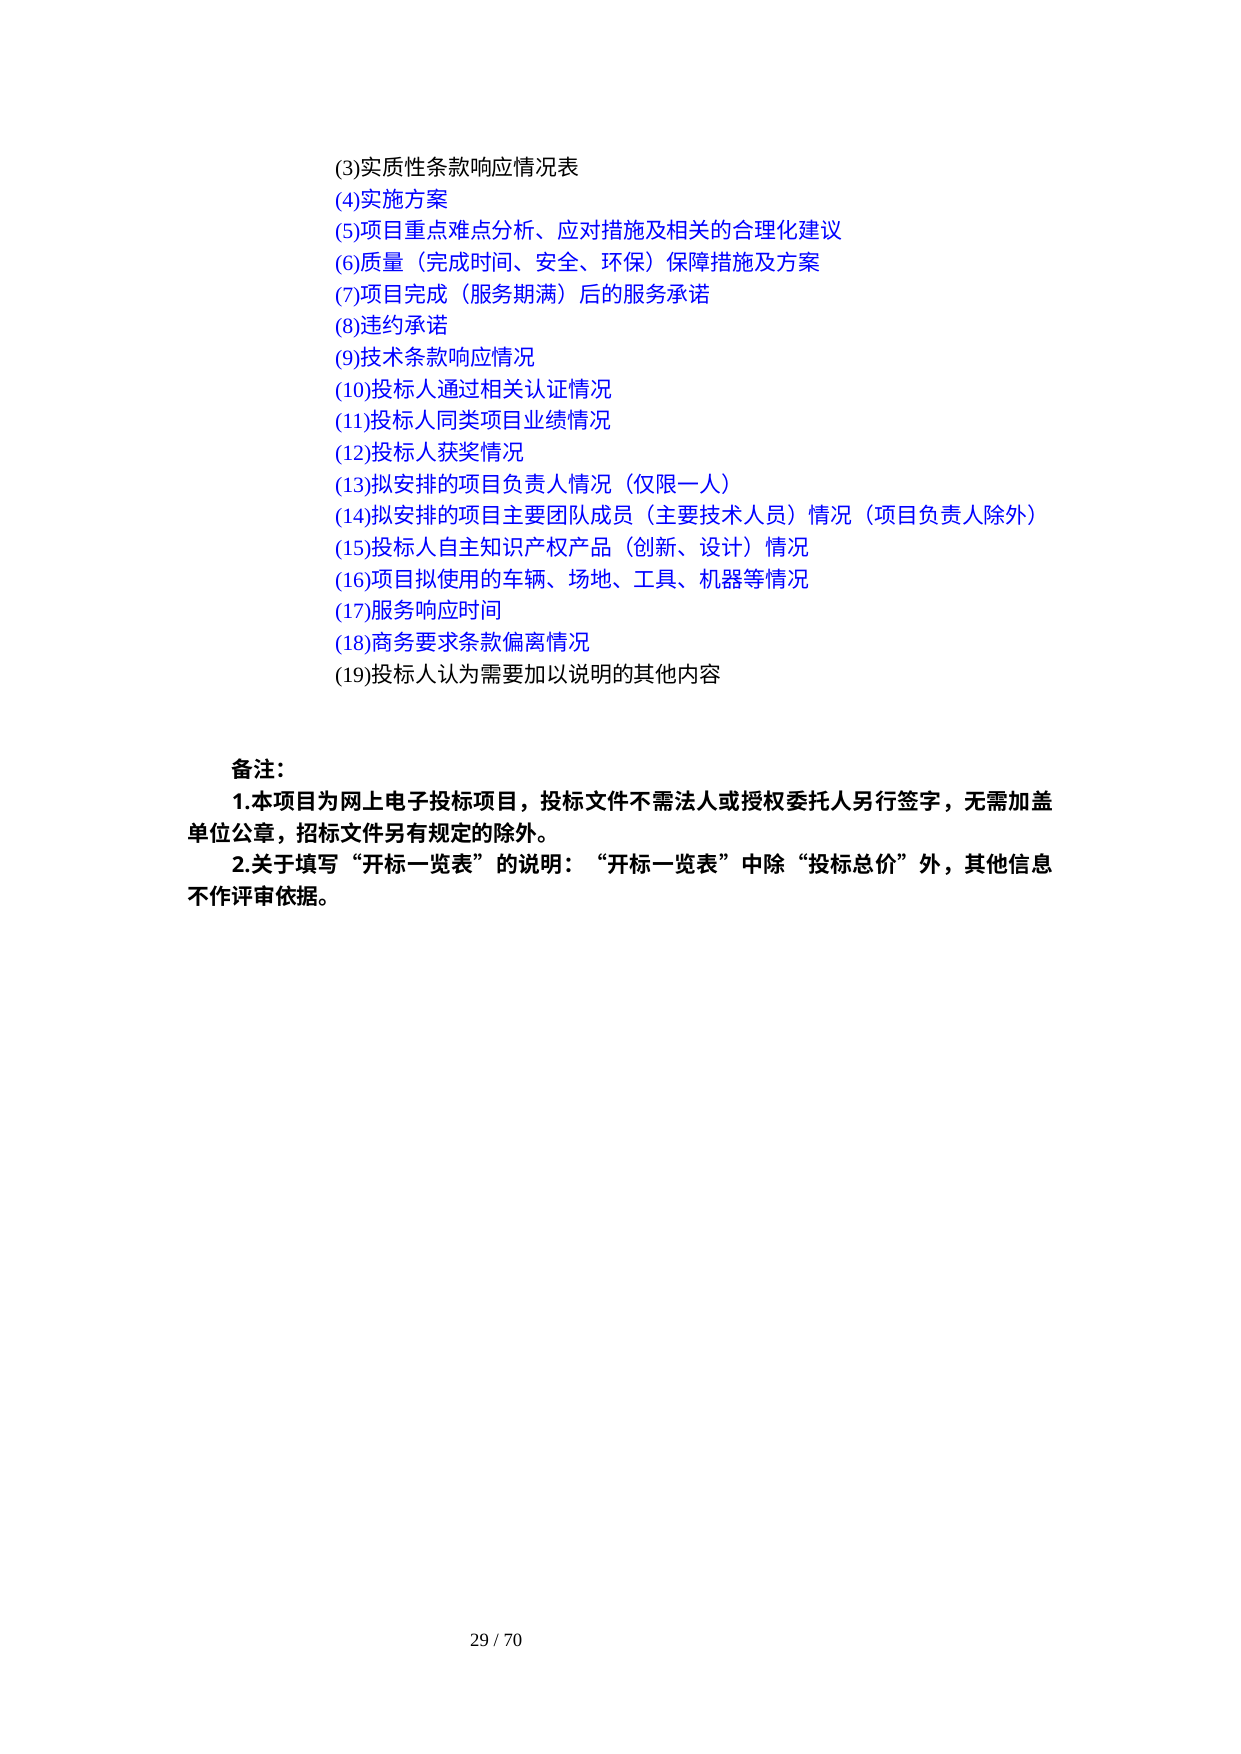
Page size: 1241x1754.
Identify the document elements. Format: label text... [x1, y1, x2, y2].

text (11)投标人同类项目业绩情况 [187, 403, 1053, 435]
text 2.关于填写“开标一览表”的说明：“开标一览表”中除“投标总价”外，其他信息不作评审依据。 [187, 847, 1053, 911]
text (7)项目完成（服务期满）后的服务承诺 [187, 277, 1053, 308]
text (17)服务响应时间 [187, 593, 1053, 625]
text (14)拟安排的项目主要团队成员（主要技术人员）情况（项目负责人除外） [187, 498, 1053, 530]
text (16)项目拟使用的车辆、场地、工具、机器等情况 [187, 562, 1053, 593]
text 备注： [187, 752, 1053, 784]
text (13)拟安排的项目负责人情况（仅限一人） [187, 467, 1053, 498]
text (19)投标人认为需要加以说明的其他内容 [187, 657, 1053, 688]
text (4)实施方案 [187, 182, 1053, 213]
text (10)投标人通过相关认证情况 [187, 372, 1053, 403]
text (15)投标人自主知识产权产品（创新、设计）情况 [187, 530, 1053, 562]
text (6)质量（完成时间、安全、环保）保障措施及方案 [187, 245, 1053, 277]
text 1.本项目为网上电子投标项目，投标文件不需法人或授权委托人另行签字，无需加盖单位公章，招标文件另有规定的除外。 [187, 784, 1053, 847]
text (5)项目重点难点分析、应对措施及相关的合理化建议 [187, 213, 1053, 245]
text (9)技术条款响应情况 [187, 340, 1053, 372]
text (18)商务要求条款偏离情况 [187, 625, 1053, 657]
text (3)实质性条款响应情况表 [187, 150, 1053, 182]
text (8)违约承诺 [187, 308, 1053, 340]
text (12)投标人获奖情况 [187, 435, 1053, 467]
